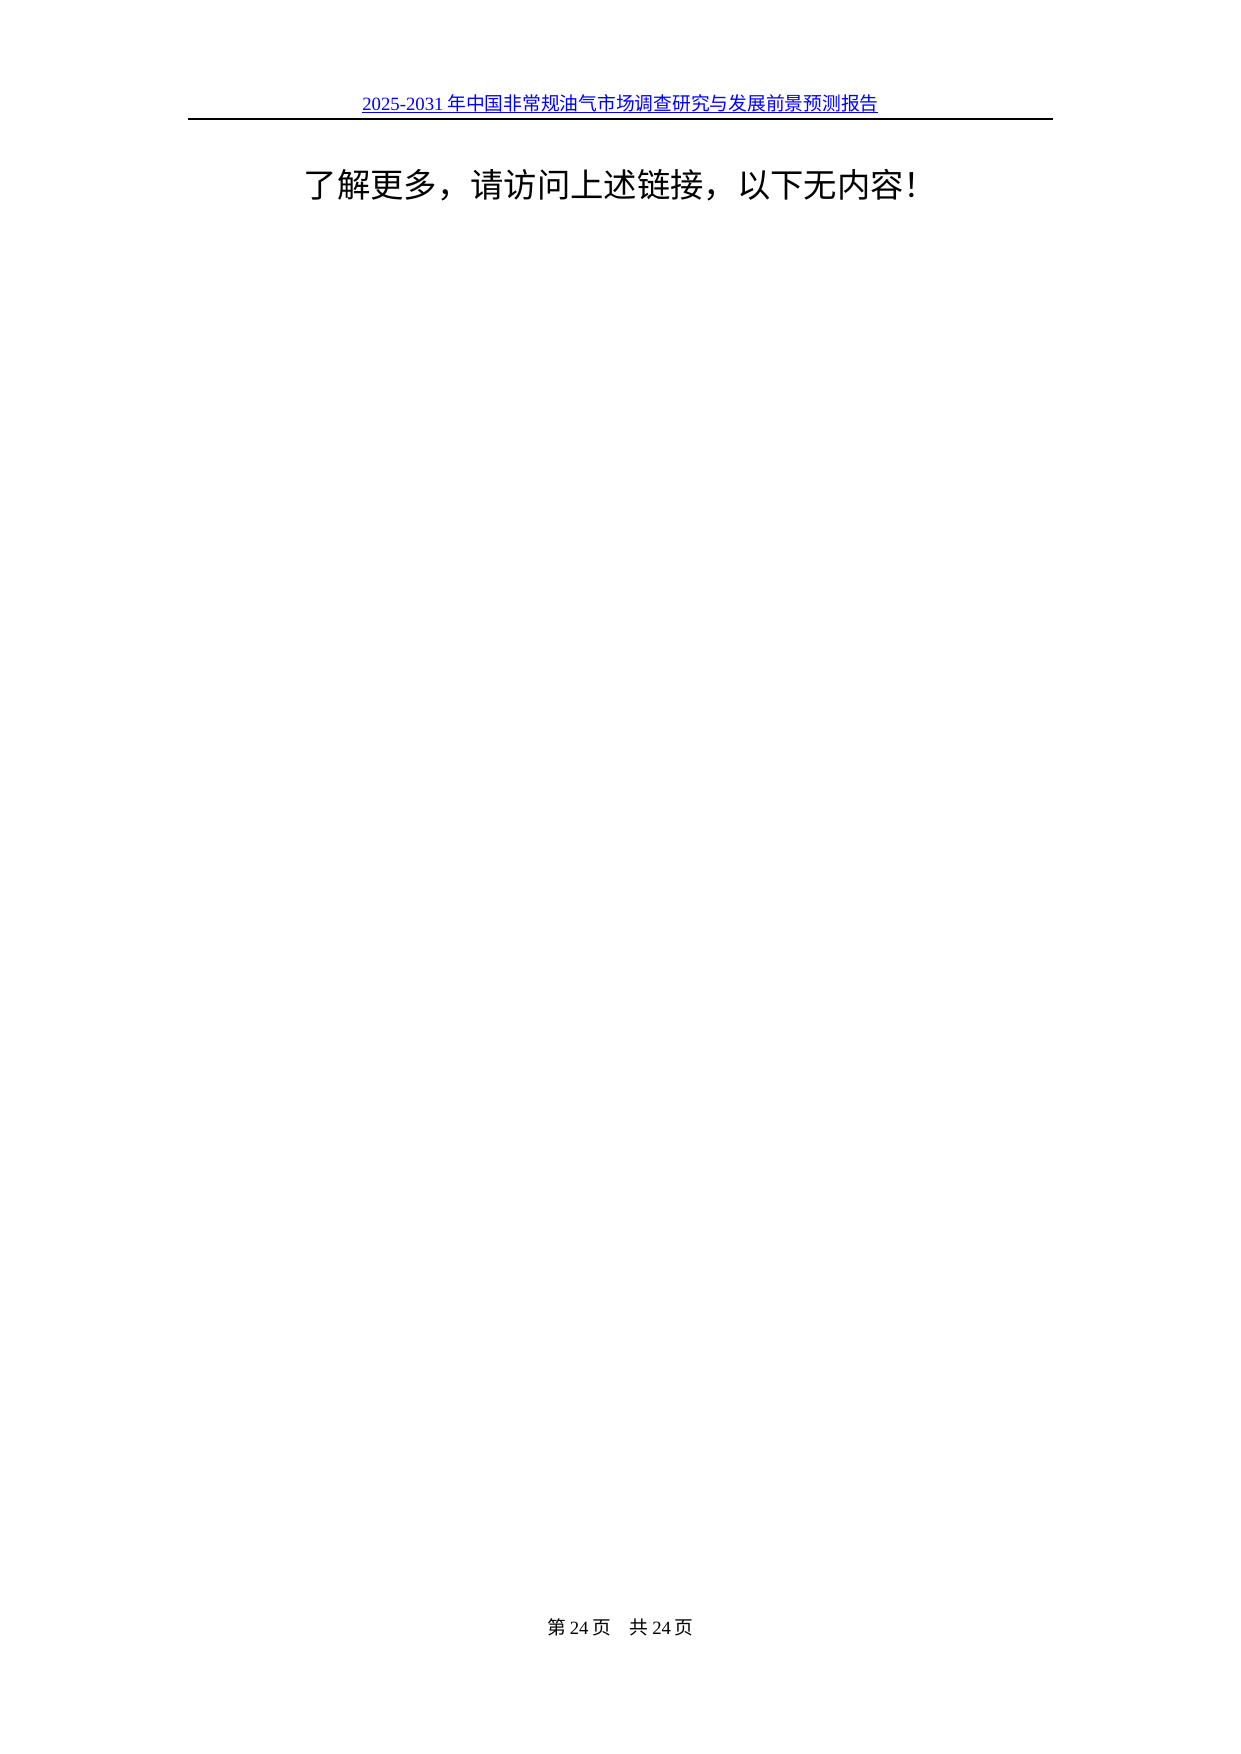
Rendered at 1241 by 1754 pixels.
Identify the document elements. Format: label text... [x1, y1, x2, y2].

title 了解更多，请访问上述链接，以下无内容！ [187, 150, 1053, 215]
